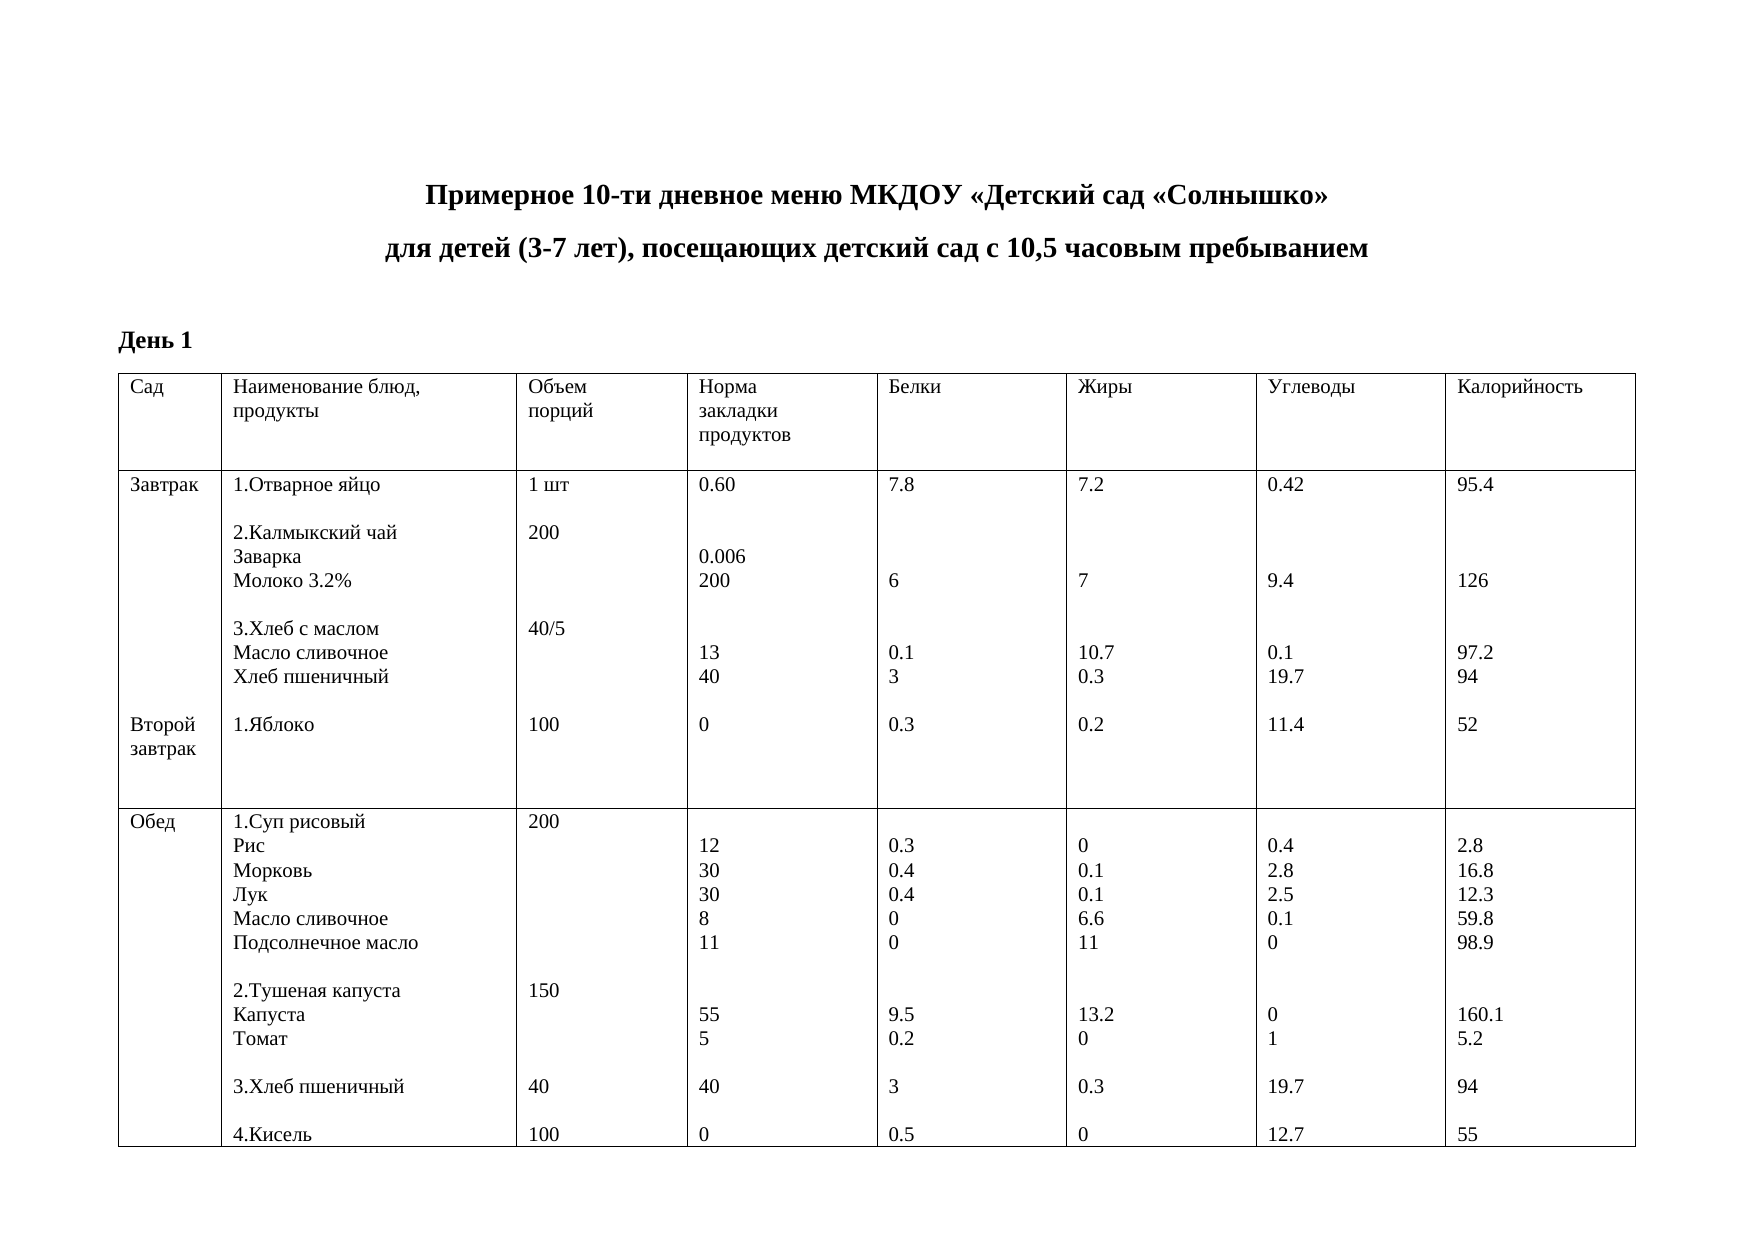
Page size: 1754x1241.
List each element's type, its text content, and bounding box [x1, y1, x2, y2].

table_header Углеводы [1257, 374, 1445, 470]
table_header Жиры [1067, 374, 1256, 470]
table_cell 0.42 9.4 0.1 19.7 11.4 [1257, 471, 1445, 808]
table_cell 7.8 6 0.1 3 0.3 [878, 471, 1066, 808]
table_cell 0.60 0.006 200 13 40 0 [688, 471, 877, 808]
table_cell Завтрак Второй завтрак [119, 471, 221, 808]
table_header Объем порций [517, 374, 687, 470]
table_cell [688, 809, 877, 1146]
table_cell 1.Отварное яйцо 2.Калмыкский чай Заварка Молоко 3.2% 3.Хлеб с маслом Масло сливочное Хлеб пшеничный 1.Яблоко [222, 471, 516, 808]
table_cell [222, 809, 516, 1146]
table_cell 1 шт 200 40/5 100 [517, 471, 687, 808]
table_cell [1257, 809, 1445, 1146]
table_header Наименование блюд, продукты [222, 374, 516, 470]
text для детей (3-7 лет), посещающих детский сад с 10,5 часовым пребыванием [118, 230, 1636, 263]
table_cell 7.2 7 10.7 0.3 0.2 [1067, 471, 1256, 808]
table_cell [878, 809, 1066, 1146]
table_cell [1446, 809, 1635, 1146]
table_header Норма закладки продуктов [688, 374, 877, 470]
table_header Сад [119, 374, 221, 470]
table_header Белки [878, 374, 1066, 470]
table_cell 95.4 126 97.2 94 52 [1446, 471, 1635, 808]
text День 1 [118, 325, 1636, 354]
table_cell Обед [119, 809, 221, 1146]
table_header Калорийность [1446, 374, 1635, 470]
text Примерное 10-ти дневное меню МКДОУ «Детский сад «Солнышко» [118, 177, 1636, 211]
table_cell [1067, 809, 1256, 1146]
table_cell 200 150 40 100 [517, 809, 687, 1146]
